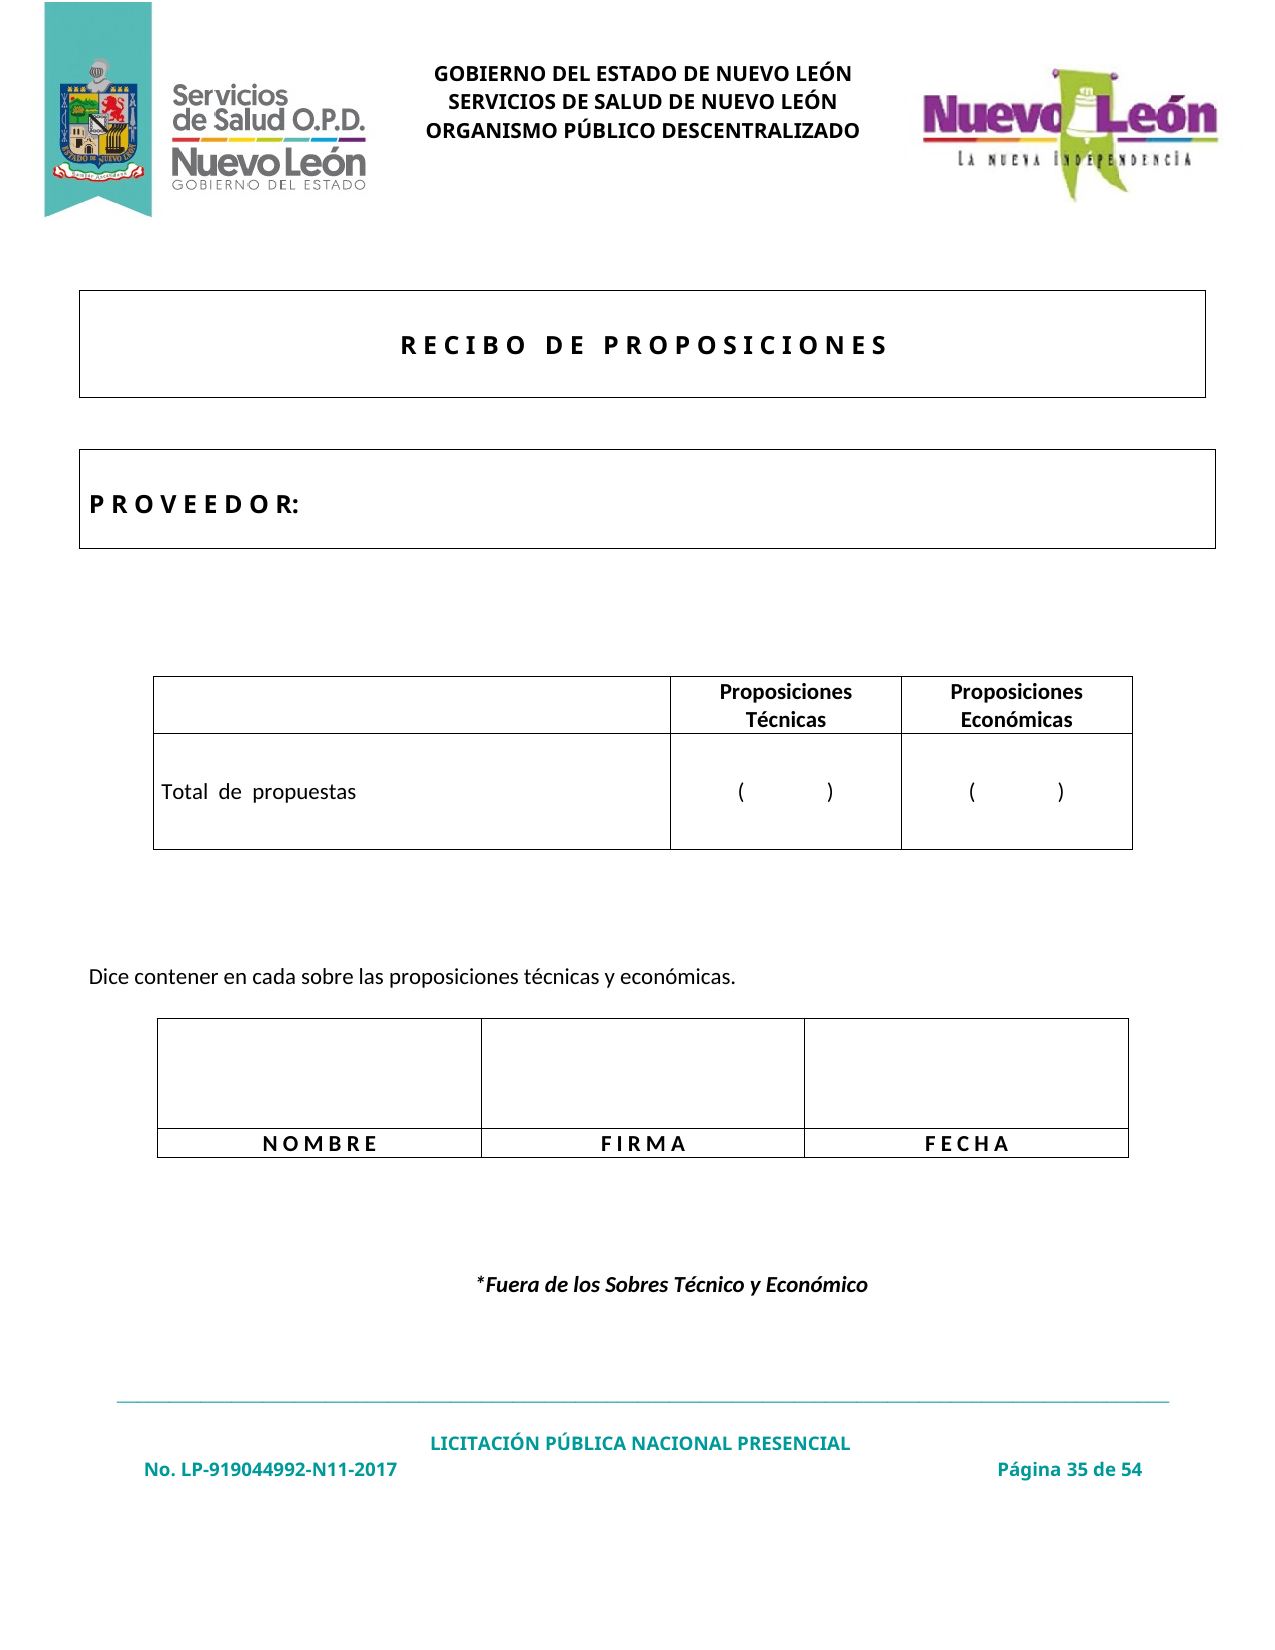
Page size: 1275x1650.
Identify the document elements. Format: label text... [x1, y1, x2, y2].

table_cell Total de propuestas [154, 734, 670, 849]
table_cell ( ) [902, 734, 1132, 849]
table_header Proposiciones Económicas [902, 677, 1132, 733]
text *Fuera de los Sobres Técnico y Económico [148, 1270, 1197, 1298]
table_header [158, 1019, 481, 1128]
table_header [482, 1019, 804, 1128]
table_cell F I R M A [482, 1129, 804, 1157]
table_header [805, 1019, 1128, 1128]
text P R O V E E D O R: [80, 483, 1215, 521]
table_header Proposiciones Técnicas [671, 677, 901, 733]
table_cell N O M B R E [158, 1129, 481, 1157]
text Dice contener en cada sobre las proposiciones técnicas y económicas. [89, 962, 1197, 990]
table_cell ( ) [671, 734, 901, 849]
table_cell F E C H A [805, 1129, 1128, 1157]
text R E C I B O D E P R O P O S I C I O N E S [89, 327, 1197, 361]
picture [15, 2, 1249, 229]
table_header [154, 677, 670, 733]
